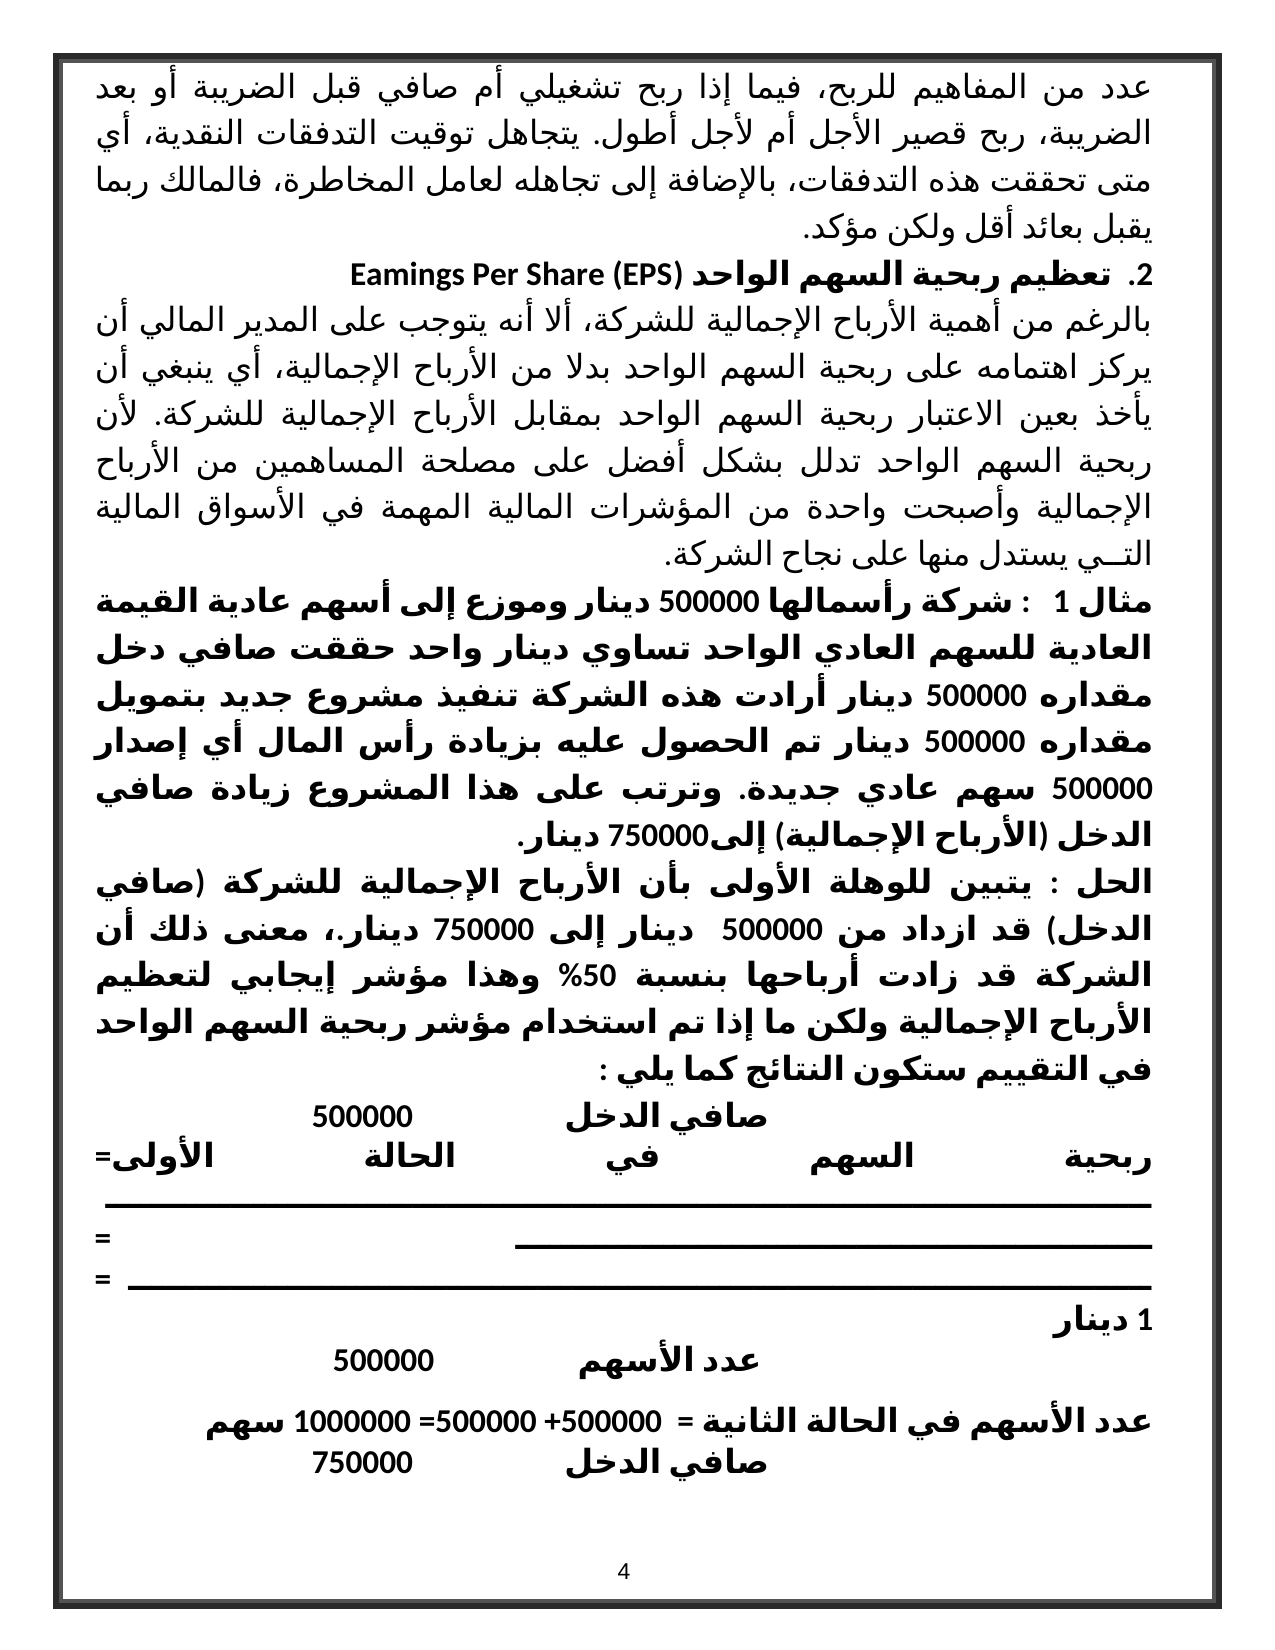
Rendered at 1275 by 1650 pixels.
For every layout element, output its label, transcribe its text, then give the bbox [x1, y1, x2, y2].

text بالرغم من أهمية الأرباح الإجمالية للشركة، ألا أنه يتوجب على المدير المالي أن يركز اهتمامه على ربحية السهم الواحد بدلا من الأرباح الإجمالية، أي ينبغي أن يأخذ بعين الاعتبار ربحية السهم الواحد بمقابل الأرباح الإجمالية للشركة. لأن ربحية السهم الواحد تدلل بشكل أفضل على مصلحة المساهمين من الأرباح الإجمالية وأصبحت واحدة من المؤشرات المالية المهمة في الأسواق المالية التــي يستدل منها على نجاح الشركة. [94, 299, 1153, 574]
text صافي الدخل 750000 [94, 1441, 1153, 1481]
text عدد الأسهم 500000 [94, 1339, 1153, 1380]
text ربحية السهم في الحالة الأولى= ــــــــــــــــــــــــــــــــــــــــــــــــــــــــــــــــــــــــــــــــــــــــــــــــــــــــــــــــــــــــــــــــــــــــــــــــــــ = ــــــــــــــــــــــــــــــــــــــــــــــــــــــــــــــــــــــــــــــــــــــــــ = 1 دينار [94, 1135, 1153, 1339]
text 2. تعظيم ربحية السهم الواحد (Eamings Per Share (EPS [94, 253, 1153, 293]
text صافي الدخل 500000 [94, 1094, 1153, 1135]
text عدد الأسهم في الحالة الثانية = 500000+ 500000= 1000000 سهم [94, 1400, 1153, 1441]
text مثال 1 : شركة رأسمالها 500000 دينار وموزع إلى أسهم عادية القيمة العادية للسهم العادي الواحد تساوي دينار واحد حققت صافي دخل مقداره 500000 دينار أرادت هذه الشركة تنفيذ مشروع جديد بتمويل مقداره 500000 دينار تم الحصول عليه بزيادة رأس المال أي إصدار 500000 سهم عادي جديدة. وترتب على هذا المشروع زيادة صافي الدخل (الأرباح الإجمالية) إلى750000 دینار. [94, 580, 1153, 855]
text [94, 66, 1153, 247]
text الحل : يتبين للوهلة الأولى بأن الأرباح الإجمالية للشركة (صافي الدخل) قد ازداد من 500000 دينار إلى 750000 دینار.، معنى ذلك أن الشركة قد زادت أرباحها بنسبة 50% وهذا مؤشر إيجابي لتعظيم الأرباح الإجمالية ولكن ما إذا تم استخدام مؤشر ربحية السهم الواحد في التقييم ستكون النتائج كما يلي : [94, 861, 1153, 1088]
